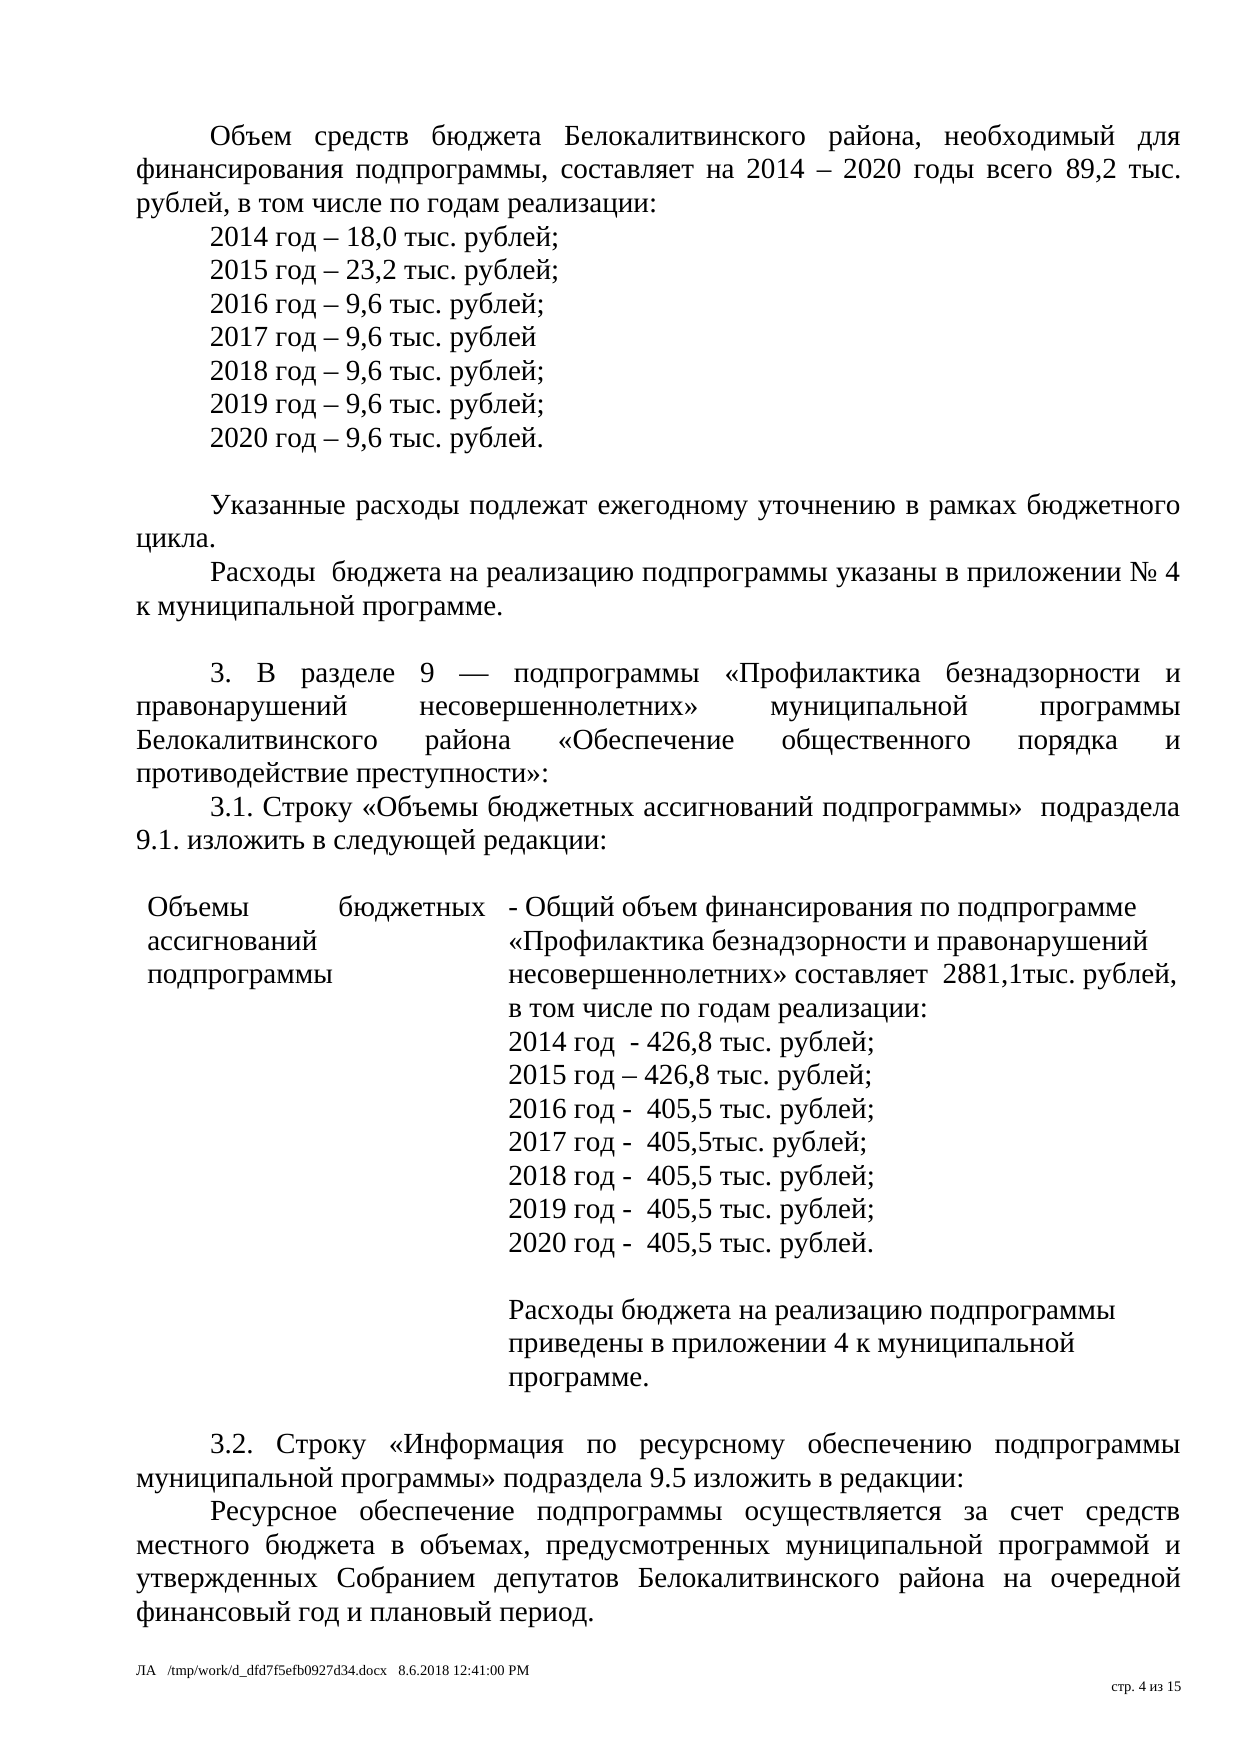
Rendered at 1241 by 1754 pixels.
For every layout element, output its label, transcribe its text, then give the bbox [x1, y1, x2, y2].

text 2019 год – 9,6 тыс. рублей; [136, 386, 1181, 420]
text 3.1. Строку «Объемы бюджетных ассигнований подпрограммы» подраздела 9.1. изложить в следующей редакции: [136, 789, 1181, 856]
text 2017 год – 9,6 тыс. рублей [136, 319, 1181, 353]
text 2016 год – 9,6 тыс. рублей; [136, 286, 1181, 319]
text 2020 год – 9,6 тыс. рублей. [136, 420, 1181, 453]
text Ресурсное обеспечение подпрограммы осуществляется за счет средств местного бюджета в объемах, предусмотренных муниципальной программой и утвержденных Собранием депутатов Белокалитвинского района на очередной финансовый год и плановый период. [136, 1493, 1181, 1627]
text 2014 год – 18,0 тыс. рублей; [136, 219, 1181, 252]
text 2015 год – 23,2 тыс. рублей; [136, 252, 1181, 286]
table_header - Общий объем финансирования по подпрограмме «Профилактика безнадзорности и правонарушений несовершеннолетних» составляет 2881,1тыс. рублей, в том числе по годам реализации: 2014 год - 426,8 тыс. рублей; 2015 год – 426,8 тыс. рублей; 2016 год - 405,5 тыс. рублей; 2017 год - 405,5тыс. рублей; 2018 год - 405,5 тыс. рублей; 2019 год - 405,5 тыс. рублей; 2020 год - 405,5 тыс. рублей. Расходы бюджета на реализацию подпрограммы приведены в приложении 4 к муниципальной программе. [497, 890, 1209, 1426]
text 2018 год – 9,6 тыс. рублей; [136, 353, 1181, 386]
text 3. В разделе 9 — подпрограммы «Профилактика безнадзорности и правонарушений несовершеннолетних» муниципальной программы Белокалитвинского района «Обеспечение общественного порядка и противодействие преступности»: [136, 655, 1181, 789]
text Объем средств бюджета Белокалитвинского района, необходимый для финансирования подпрограммы, составляет на 2014 – 2020 годы всего 89,2 тыс. рублей, в том числе по годам реализации: [136, 118, 1181, 219]
table_header Объемы бюджетных ассигнований подпрограммы [136, 890, 497, 1426]
text Расходы бюджета на реализацию подпрограммы указаны в приложении № 4 к муниципальной программе. [136, 554, 1181, 621]
text 3.2. Строку «Информация по ресурсному обеспечению подпрограммы муниципальной программы» подраздела 9.5 изложить в редакции: [136, 1426, 1181, 1493]
text Указанные расходы подлежат ежегодному уточнению в рамках бюджетного цикла. [136, 487, 1181, 554]
